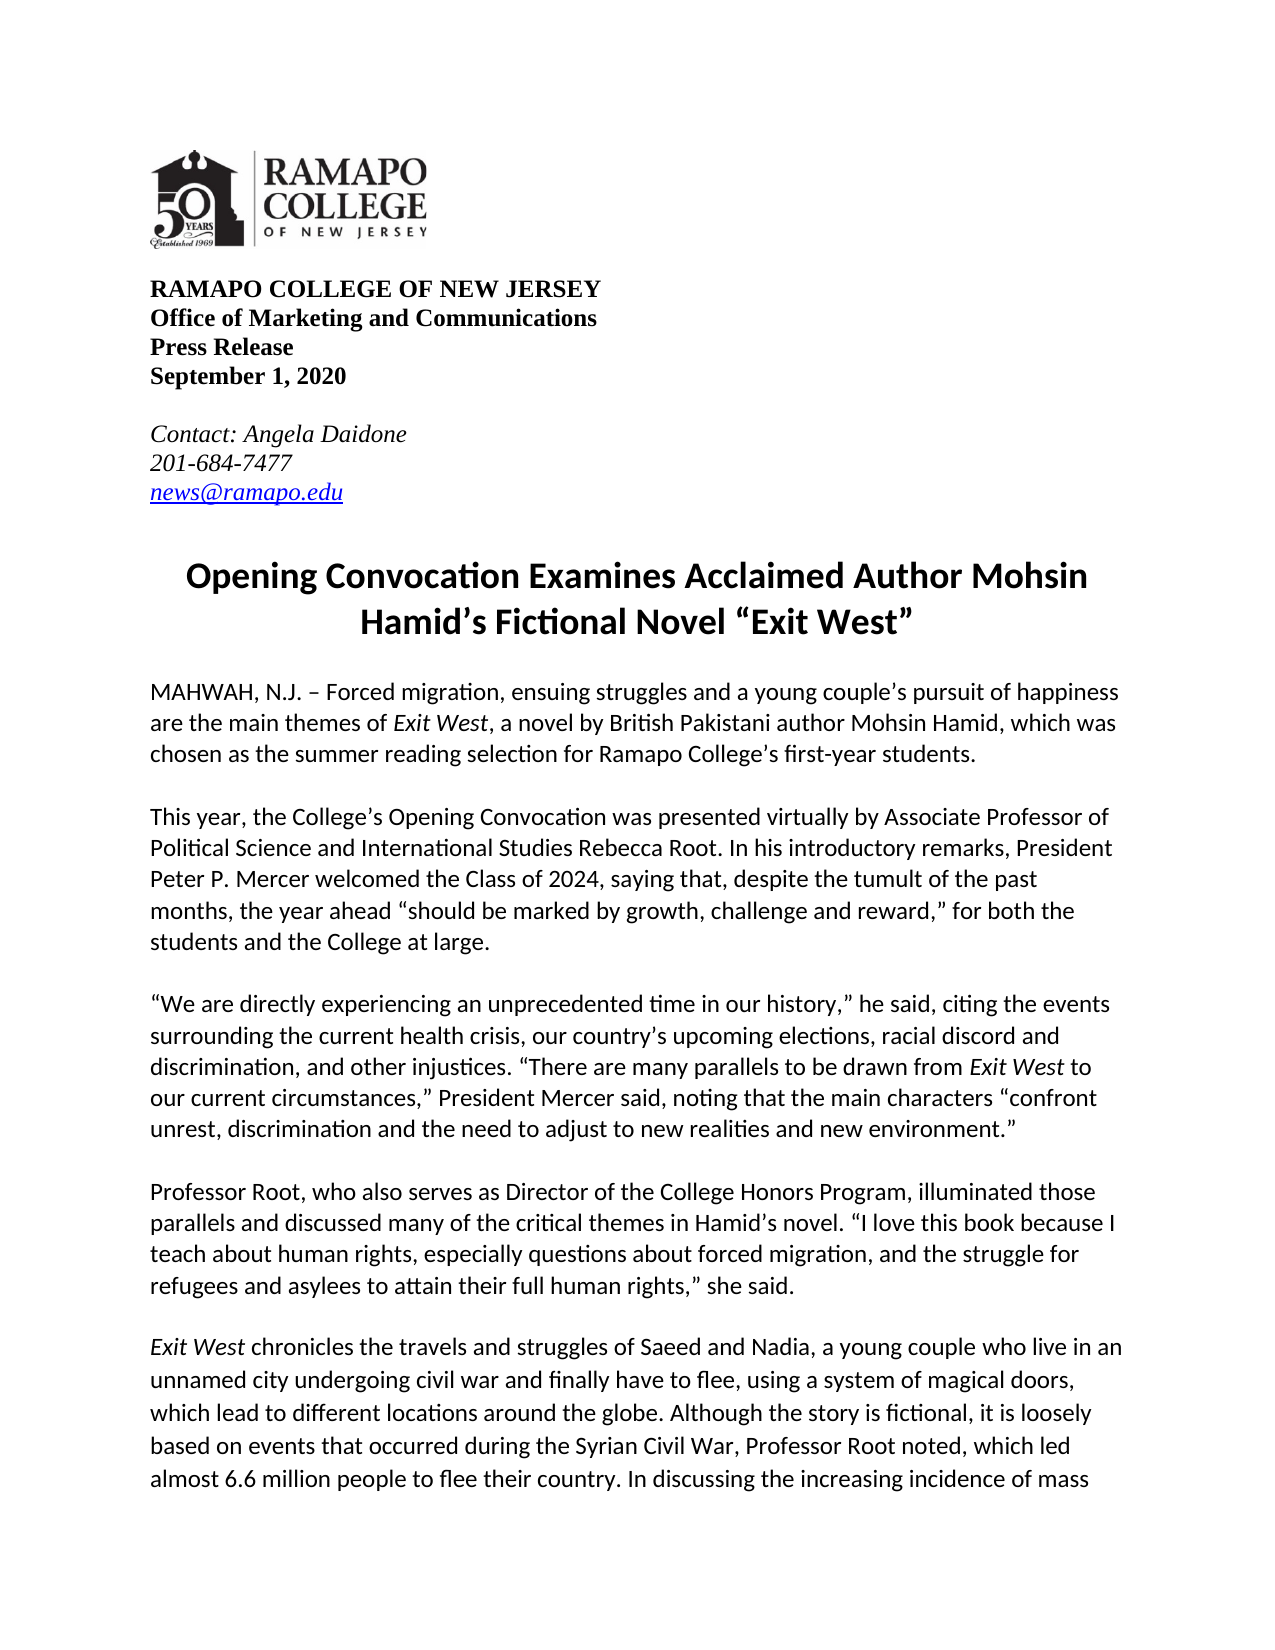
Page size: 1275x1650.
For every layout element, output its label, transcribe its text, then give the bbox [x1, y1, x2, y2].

text Opening Convocation Examines Acclaimed Author Mohsin Hamid’s Fictional Novel “Exit West” [150, 552, 1125, 644]
text This year, the College’s Opening Convocation was presented virtually by Associate Professor of Political Science and International Studies Rebecca Root. In his introductory remarks, President Peter P. Mercer welcomed the Class of 2024, saying that, despite the tumult of the past months, the year ahead “should be marked by growth, challenge and reward,” for both the students and the College at large. [150, 800, 1125, 957]
text September 1, 2020 [150, 361, 1125, 390]
text news@ramapo.edu [150, 477, 1125, 506]
text RAMAPO COLLEGE OF NEW JERSEY [150, 278, 1125, 303]
text Press Release [150, 332, 1125, 361]
text 201-684-7477 [150, 448, 1125, 477]
text “We are directly experiencing an unprecedented time in our history,” he said, citing the events surrounding the current health crisis, our country’s upcoming elections, racial discord and discrimination, and other injustices. “There are many parallels to be drawn from Exit West to our current circumstances,” President Mercer said, noting that the main characters “confront unrest, discrimination and the need to adjust to new realities and new environment.” [150, 988, 1125, 1144]
picture [150, 150, 427, 249]
text Contact: Angela Daidone [150, 419, 1125, 448]
text MAHWAH, N.J. – Forced migration, ensuing struggles and a young couple’s pursuit of happiness are the main themes of Exit West, a novel by British Pakistani author Mohsin Hamid, which was chosen as the summer reading selection for Ramapo College’s first-year students. [150, 675, 1125, 769]
text Office of Marketing and Communications [150, 303, 1125, 332]
text Professor Root, who also serves as Director of the College Honors Program, illuminated those parallels and discussed many of the critical themes in Hamid’s novel. “I love this book because I teach about human rights, especially questions about forced migration, and the struggle for refugees and asylees to attain their full human rights,” she said. [150, 1175, 1125, 1300]
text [150, 1332, 1125, 1494]
